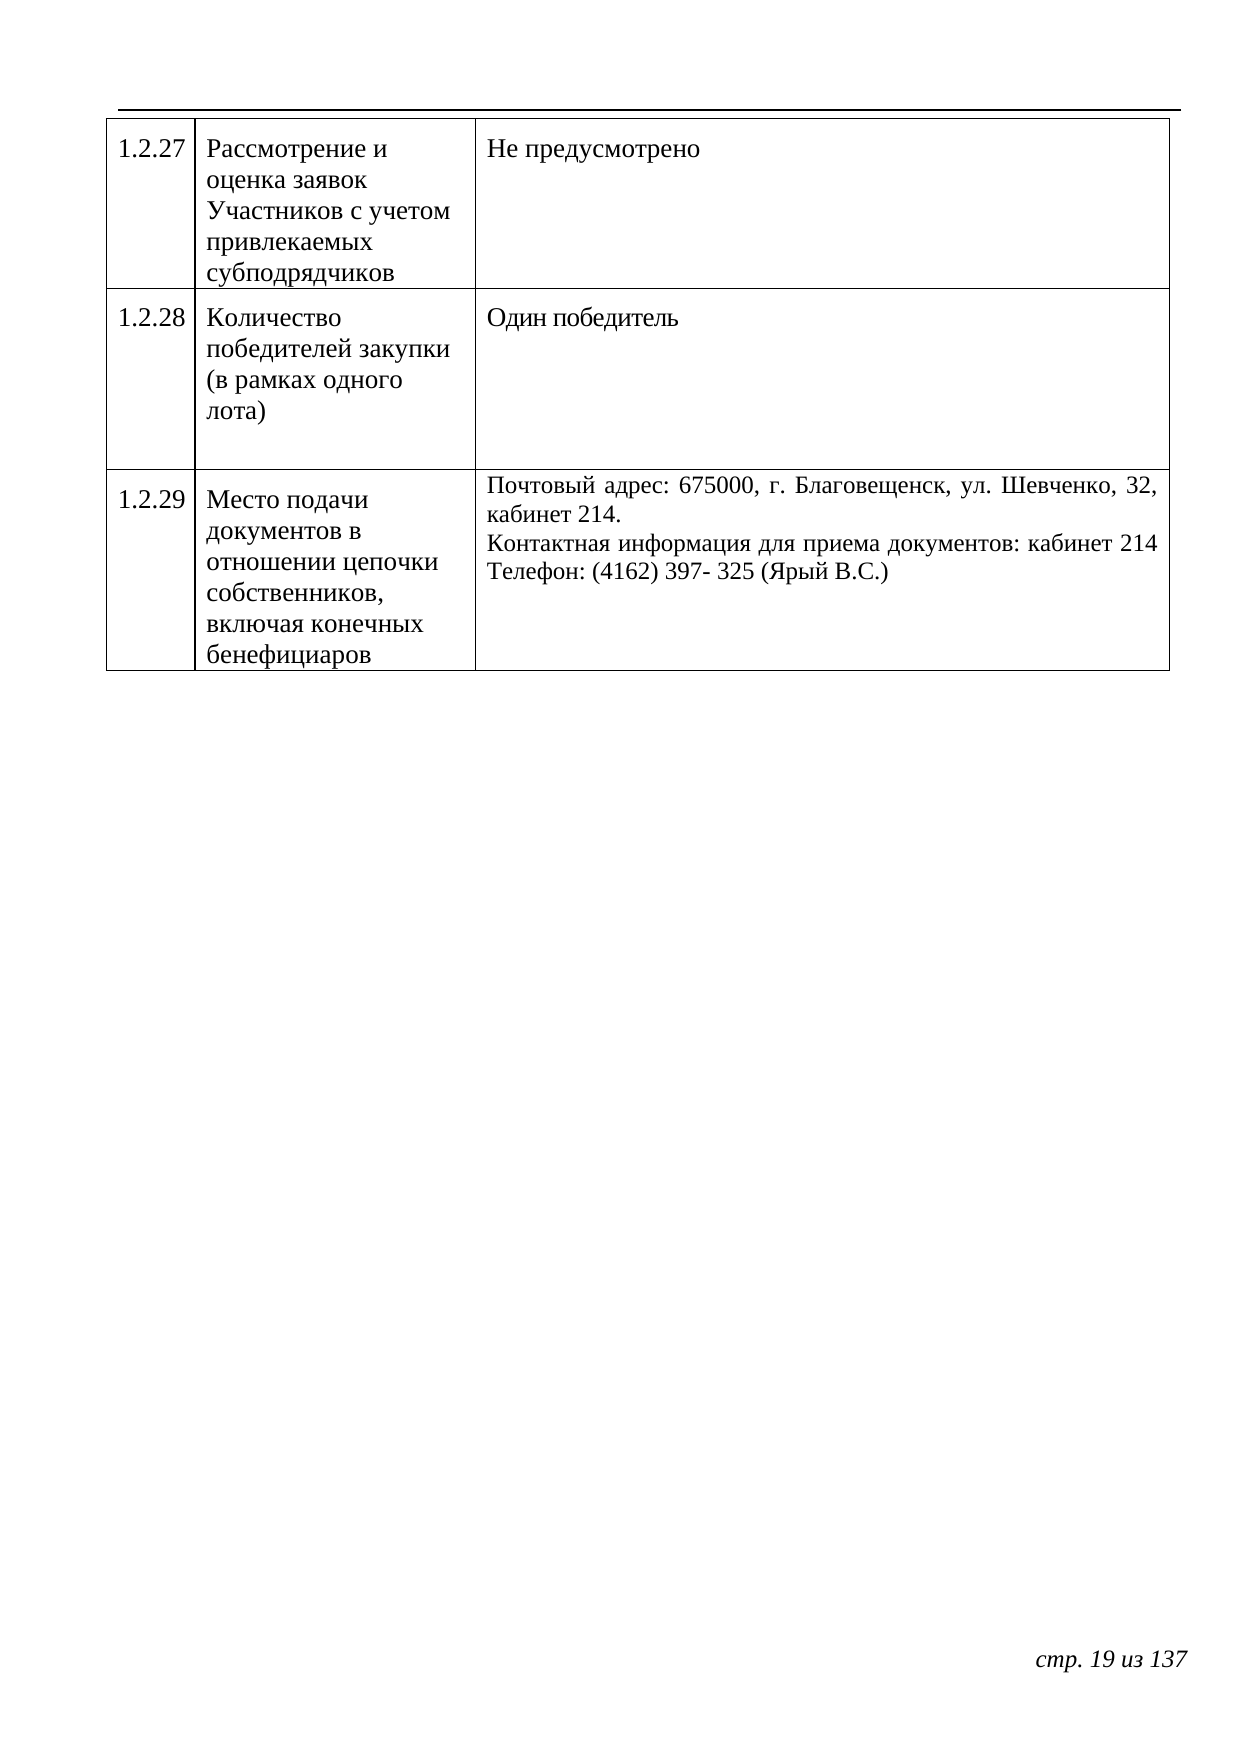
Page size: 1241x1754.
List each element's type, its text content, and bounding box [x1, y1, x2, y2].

table_cell Количество победителей закупки (в рамках одного лота) [196, 289, 475, 469]
table_cell Не предусмотрено [476, 119, 1169, 287]
table_cell [107, 119, 194, 287]
table_cell [107, 289, 194, 469]
table_cell Место подачи документов в отношении цепочки собственников, включая конечных бенефициаров [196, 470, 475, 669]
table_cell Рассмотрение и оценка заявок Участников с учетом привлекаемых субподрядчиков [196, 119, 475, 287]
table_cell [107, 470, 194, 669]
table_cell Один победитель [476, 289, 1169, 469]
table_cell Почтовый адрес: 675000, г. Благовещенск, ул. Шевченко, 32, кабинет 214. Контактная информация для приема документов: кабинет 214 Телефон: (4162) 397- 325 (Ярый В.С.) [476, 470, 1169, 669]
